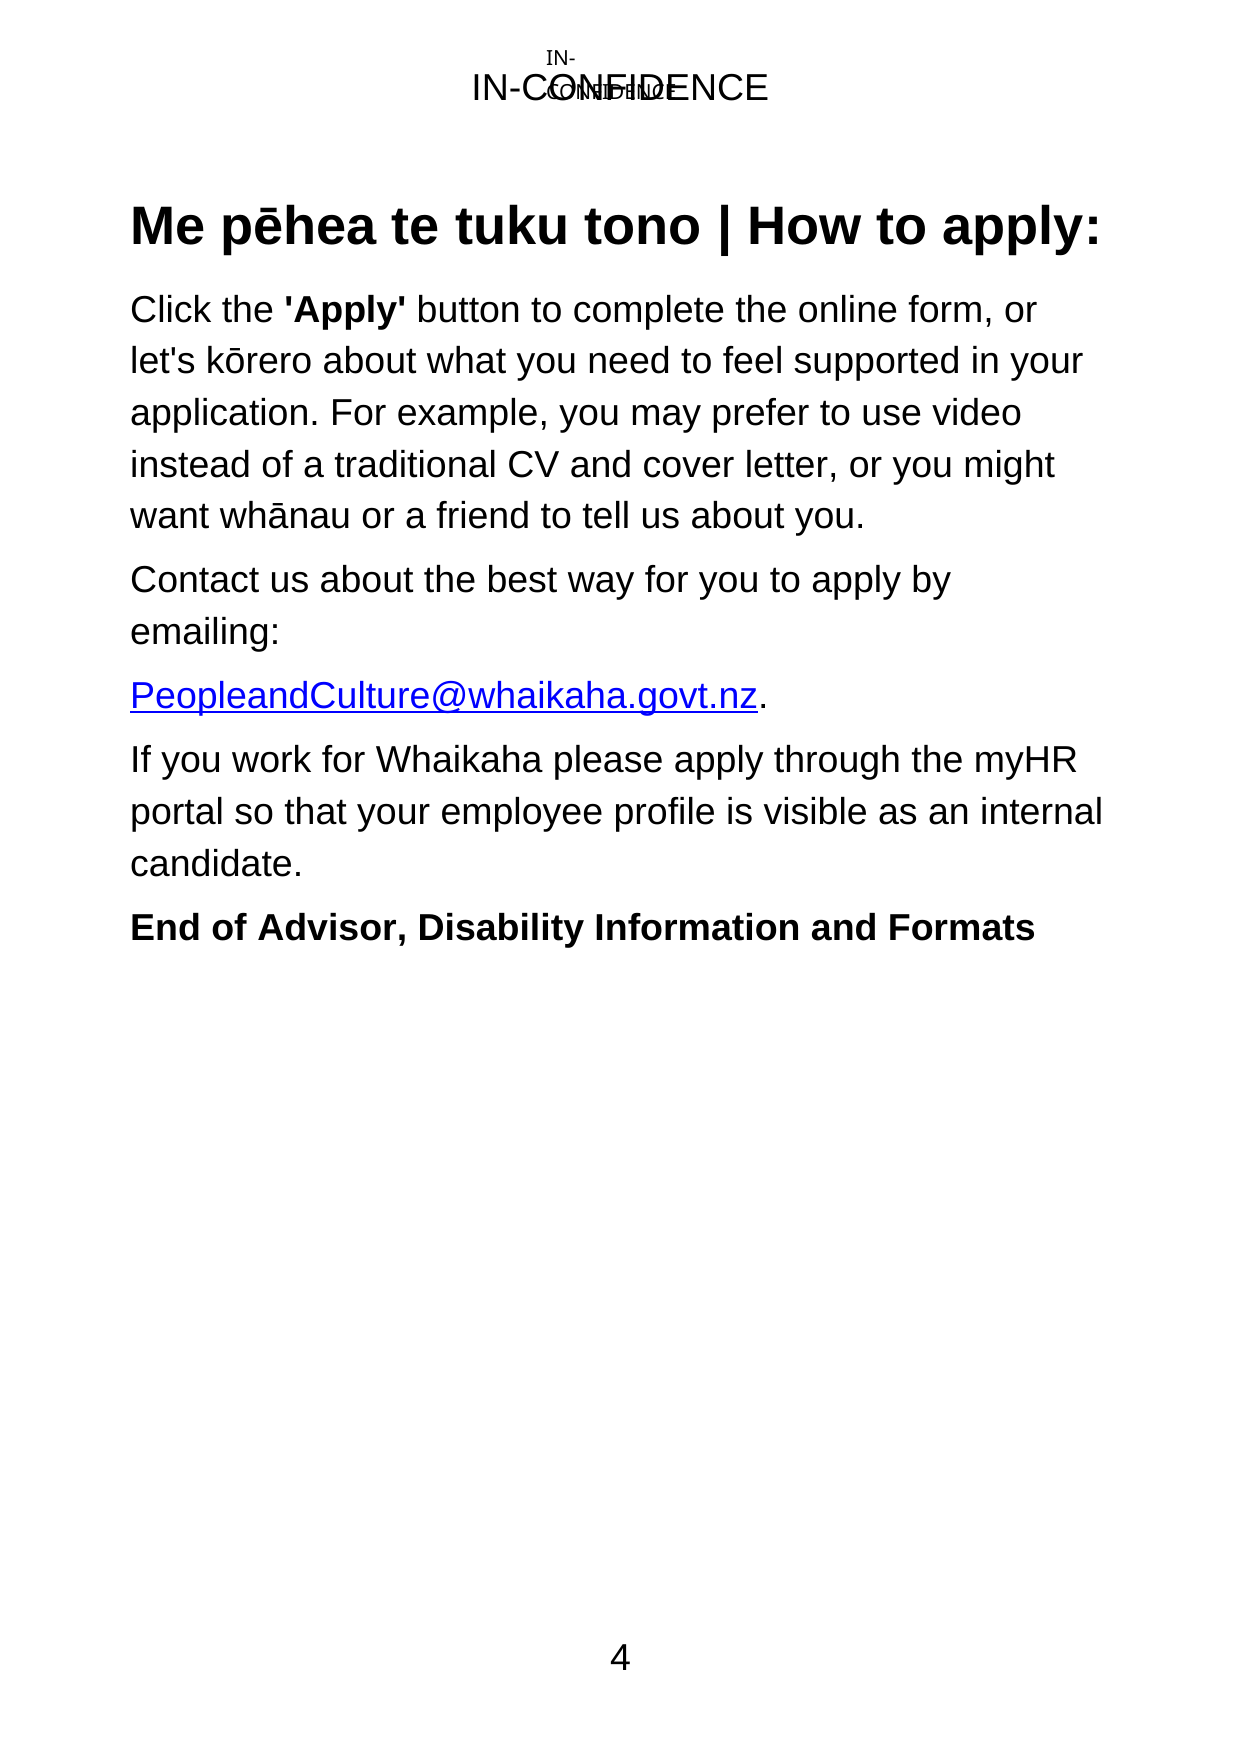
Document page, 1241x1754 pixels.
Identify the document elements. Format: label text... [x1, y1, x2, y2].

text PeopleandCulture@whaikaha.govt.nz. [130, 673, 1110, 717]
text Contact us about the best way for you to apply by emailing: [130, 558, 1110, 652]
text If you work for Whaikaha please apply through the myHR portal so that your employee profile is visible as an internal candidate. [130, 738, 1110, 884]
text End of Advisor, Disability Information and Formats [130, 905, 1110, 948]
subtitle Me pēhea te tuku tono | How to apply: [130, 193, 1110, 256]
text Click the 'Apply' button to complete the online form, or let's kōrero about what you need to feel supported in your application. For example, you may prefer to use video instead of a traditional CV and cover letter, or you might want whānau or a friend to tell us about you. [130, 287, 1110, 537]
